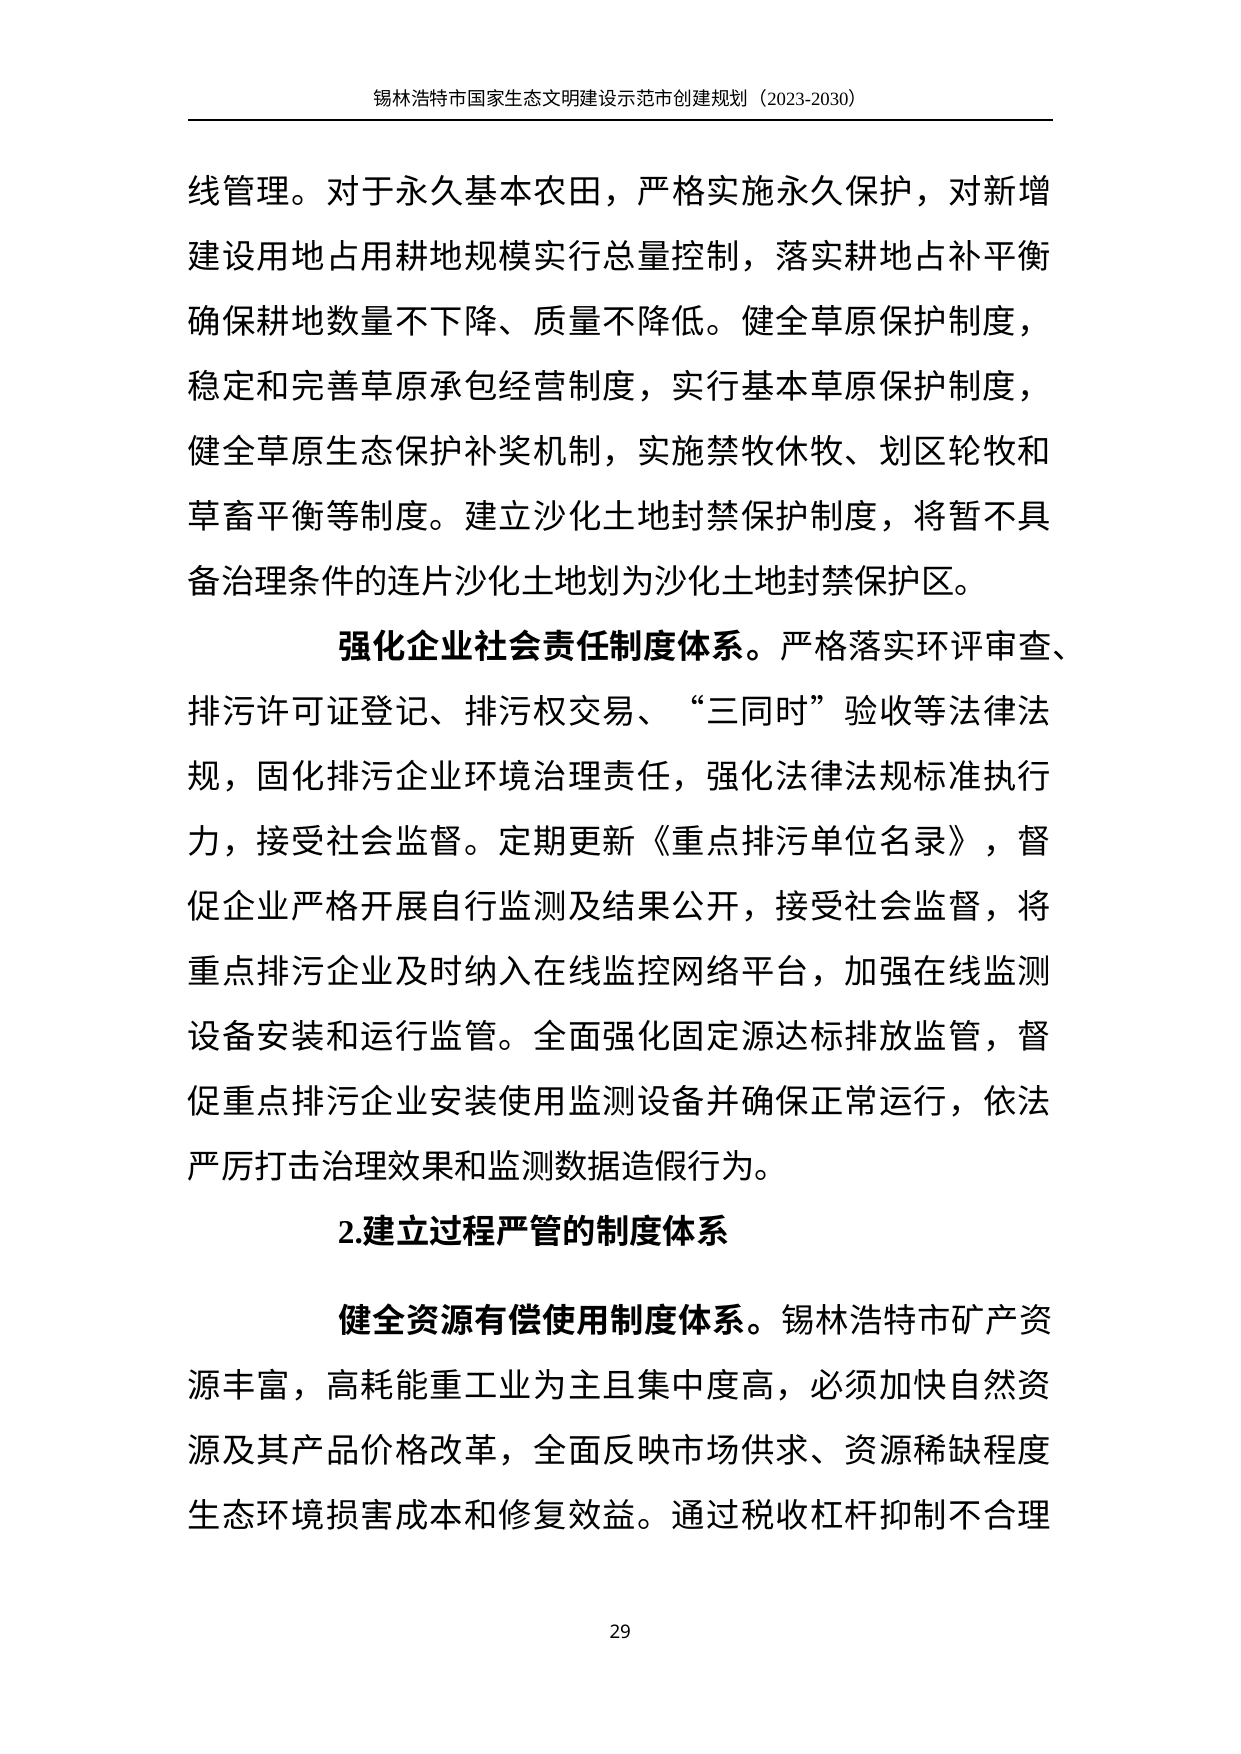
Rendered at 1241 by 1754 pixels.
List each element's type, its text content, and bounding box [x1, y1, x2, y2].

text 强化企业社会责任制度体系。严格落实环评审查、排污许可证登记、排污权交易、“三同时”验收等法律法规，固化排污企业环境治理责任，强化法律法规标准执行力，接受社会监督。定期更新《重点排污单位名录》，督促企业严格开展自行监测及结果公开，接受社会监督，将重点排污企业及时纳入在线监控网络平台，加强在线监测设备安装和运行监管。全面强化固定源达标排放监管，督促重点排污企业安装使用监测设备并确保正常运行，依法严厉打击治理效果和监测数据造假行为。 [187, 611, 1053, 1196]
subtitle 2.建立过程严管的制度体系 [187, 1196, 1053, 1261]
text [187, 1285, 1053, 1545]
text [187, 156, 1053, 611]
